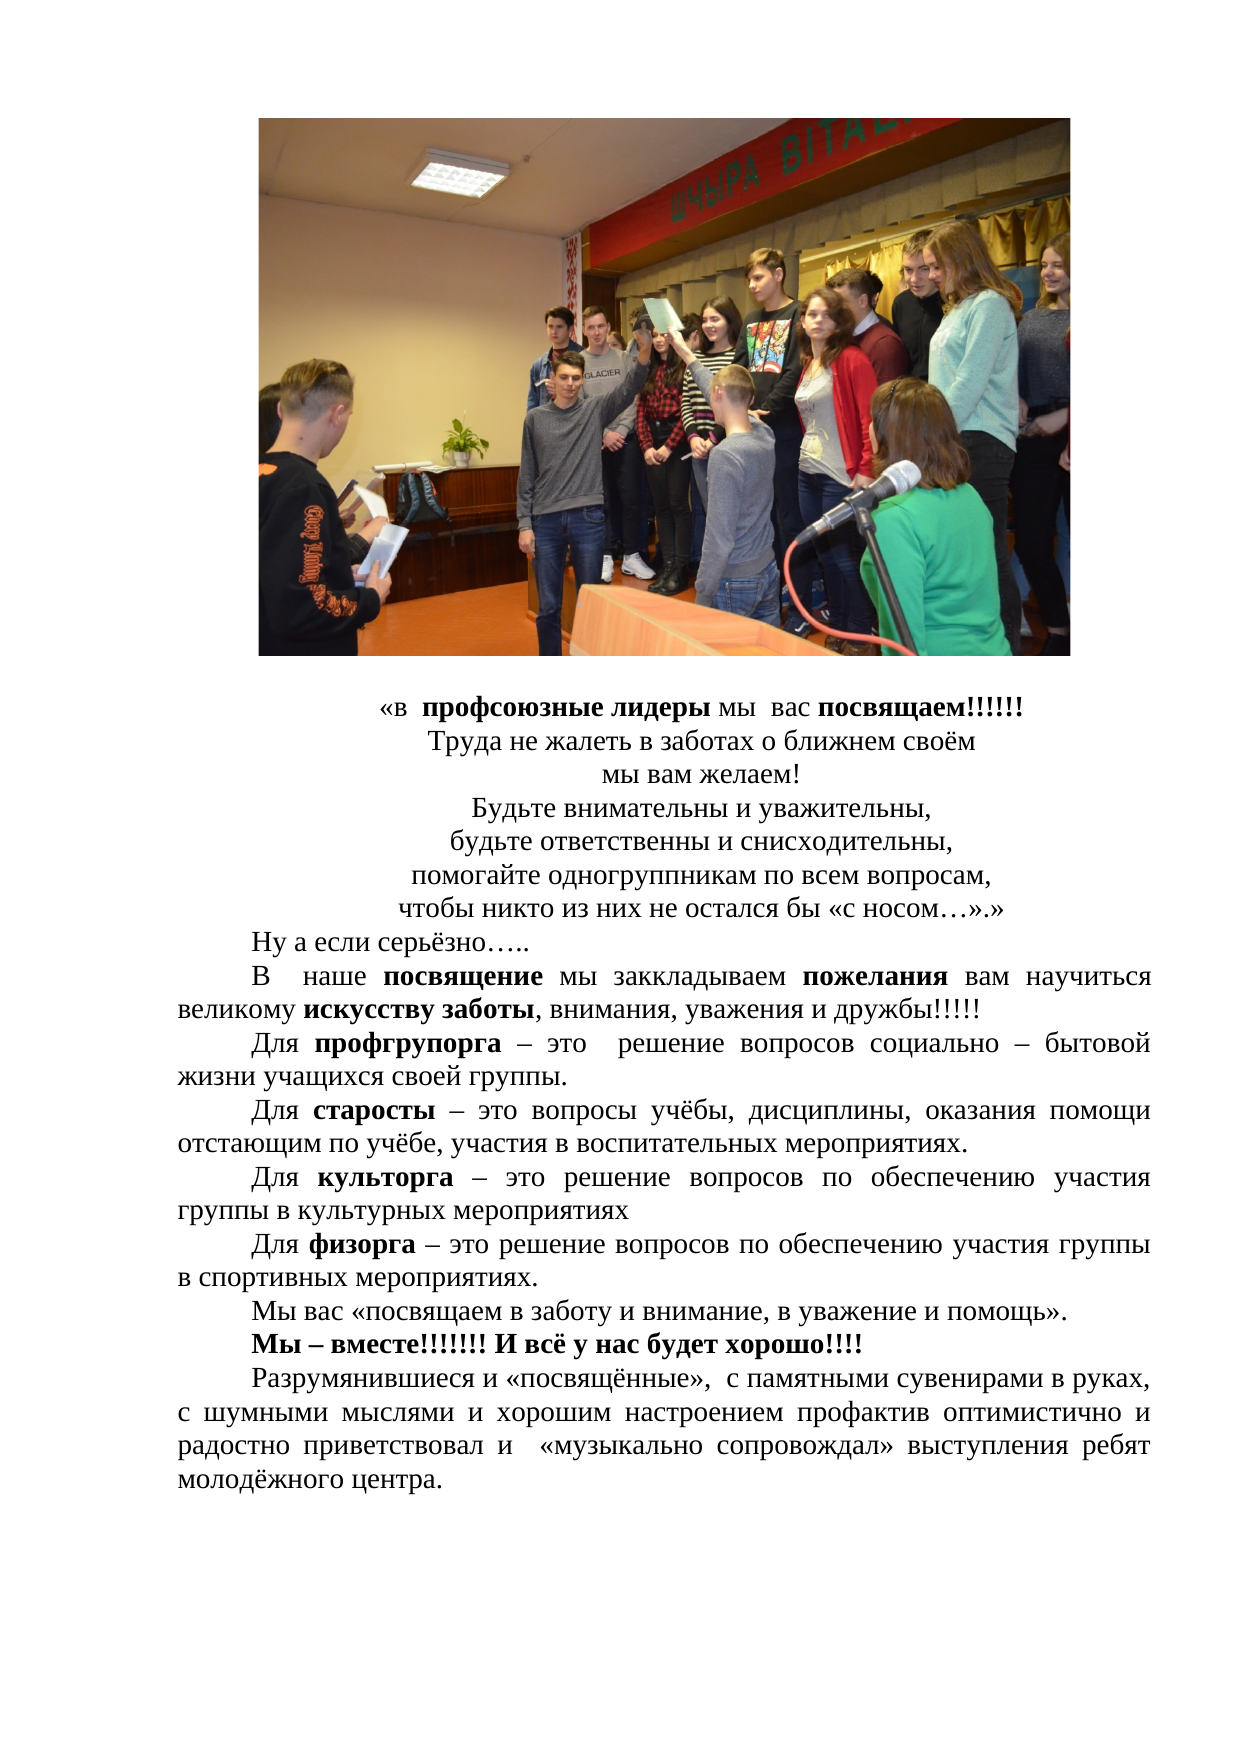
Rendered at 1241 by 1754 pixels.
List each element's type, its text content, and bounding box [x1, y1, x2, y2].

text Труда не жалеть в заботах о ближнем своём [177, 723, 1152, 756]
text Ну а если серьёзно….. [177, 924, 1152, 958]
text Разрумянившиеся и «посвящённые», с памятными сувенирами в руках, с шумными мыслями и хорошим настроением профактив оптимистично и радостно приветствовал и «музыкально сопровождал» выступления ребят молодёжного центра. [177, 1360, 1152, 1494]
text Для старосты – это вопросы учёбы, дисциплины, оказания помощи отстающим по учёбе, участия в воспитательных мероприятиях. [177, 1092, 1152, 1159]
text помогайте одногруппникам по всем вопросам, [177, 857, 1152, 891]
text Для профгрупорга – это решение вопросов социально – бытовой жизни учащихся своей группы. [177, 1025, 1152, 1092]
text В наше посвящение мы заккладываем пожелания вам научиться великому искусству заботы, внимания, уважения и дружбы!!!!! [177, 958, 1152, 1025]
text чтобы никто из них не остался бы «с носом…».» [177, 891, 1152, 924]
text Для физорга – это решение вопросов по обеспечению участия группы в спортивных мероприятиях. [177, 1226, 1152, 1293]
text «в профсоюзные лидеры мы вас посвящаем!!!!!! [177, 689, 1152, 723]
text Мы вас «посвящаем в заботу и внимание, в уважение и помощь». [177, 1293, 1152, 1327]
text Мы – вместе!!!!!!! И всё у нас будет хорошо!!!! [177, 1327, 1152, 1360]
text Для культорга – это решение вопросов по обеспечению участия группы в культурных мероприятиях [177, 1159, 1152, 1226]
text Будьте внимательны и уважительны, [177, 790, 1152, 823]
text будьте ответственны и снисходительны, [177, 823, 1152, 857]
text мы вам желаем! [177, 756, 1152, 790]
picture [258, 118, 1071, 656]
